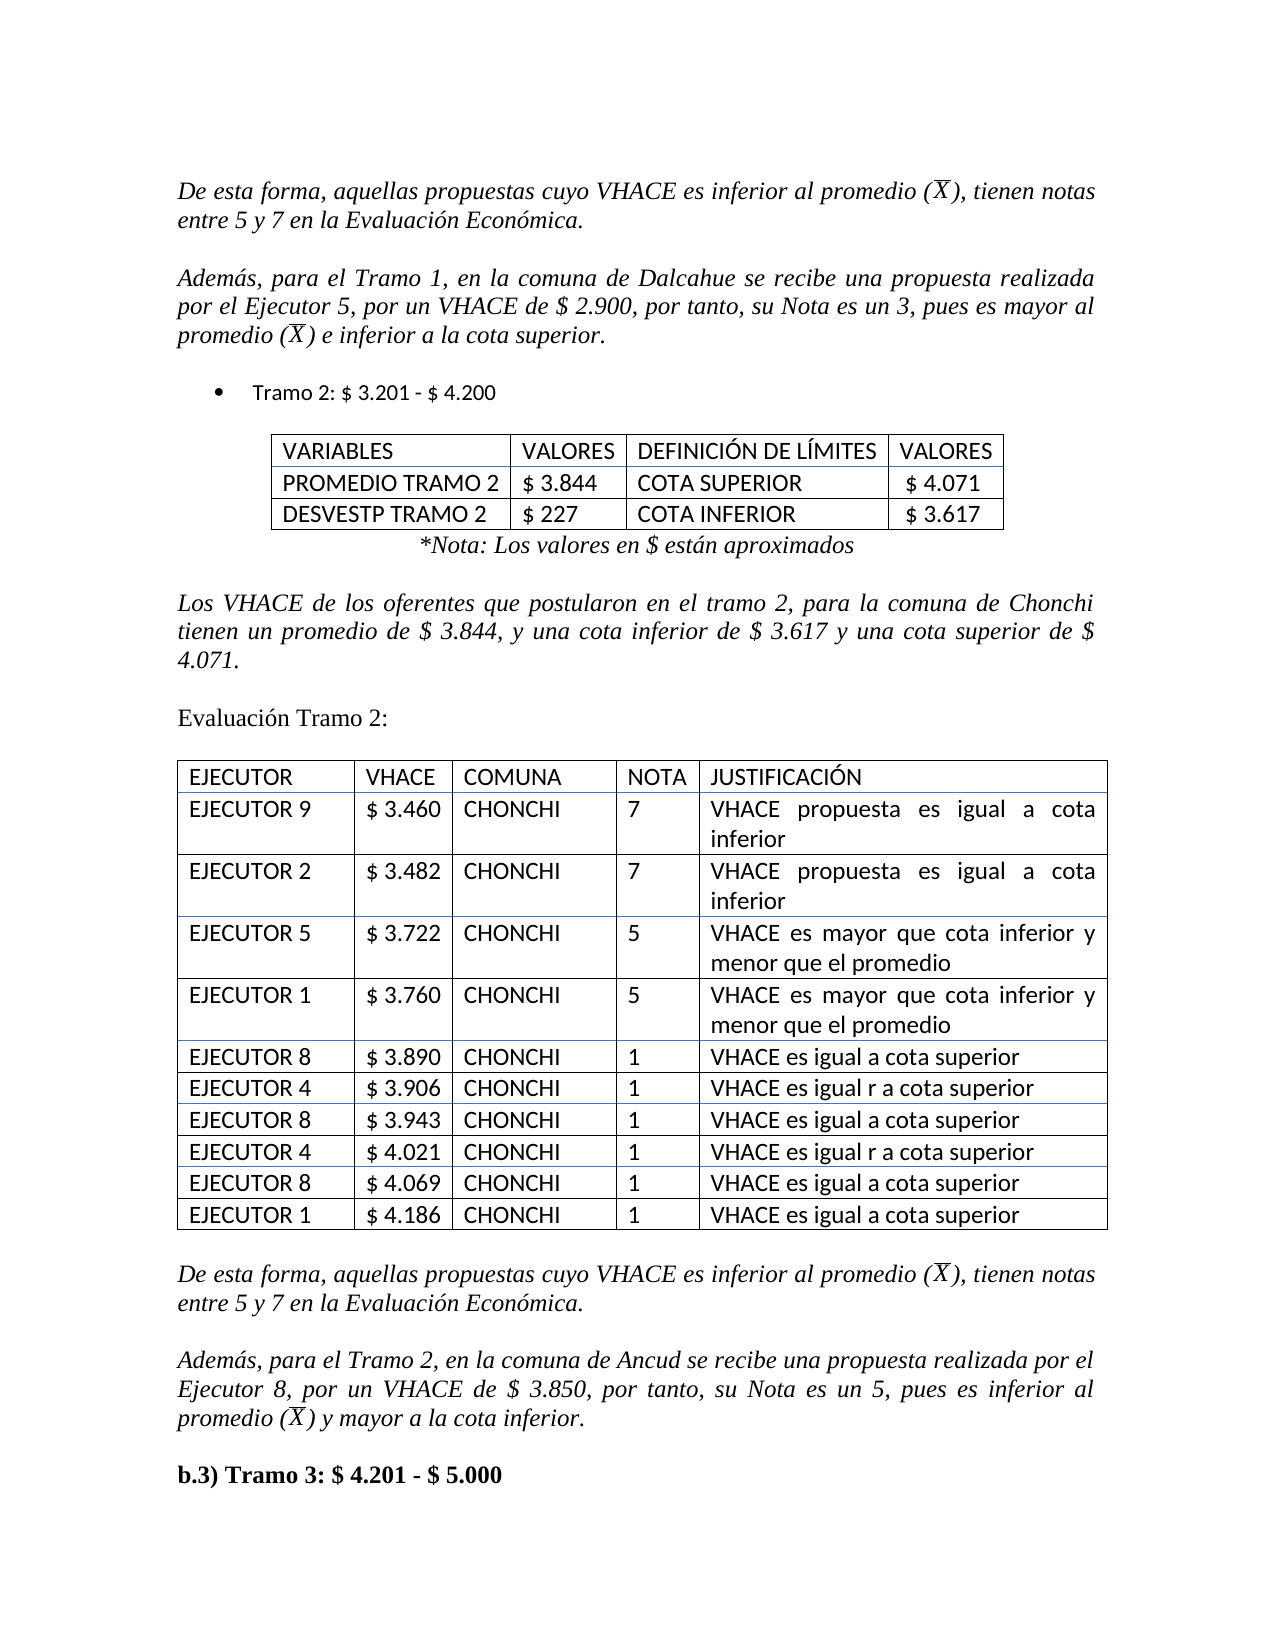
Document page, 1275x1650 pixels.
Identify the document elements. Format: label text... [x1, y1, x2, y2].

table_header JUSTIFICACIÓN [700, 761, 1107, 792]
table_cell EJECUTOR 1 [178, 1199, 354, 1229]
table_cell CHONCHI [453, 793, 616, 854]
table_cell VHACE es igual a cota superior [700, 1041, 1107, 1072]
table_cell 5 [617, 917, 699, 978]
table_cell CHONCHI [453, 1073, 616, 1103]
table_cell CHONCHI [453, 1199, 616, 1229]
table_cell 1 [617, 1199, 699, 1229]
text Además, para el Tramo 1, en la comuna de Dalcahue se recibe una propuesta realizada por el Ejecutor 5, por un VHACE de $ 2.900, por tanto, su Nota es un 3, pues es mayor al promedio () e inferior a la cota superior. [177, 263, 1098, 349]
table_cell $ 3.906 [355, 1073, 452, 1103]
table_cell 1 [617, 1167, 699, 1198]
table_header VALORES [511, 435, 626, 466]
table_cell $ 3.482 [355, 855, 452, 916]
text *Nota: Los valores en $ están aproximados [177, 530, 1098, 559]
table_cell 1 [617, 1073, 699, 1103]
list Tramo 2: $ 3.201 - $ 4.200 [215, 378, 1098, 406]
table_cell CHONCHI [453, 855, 616, 916]
table_cell 1 [617, 1136, 699, 1166]
table_cell EJECUTOR 8 [178, 1104, 354, 1135]
table_cell VHACE es mayor que cota inferior y menor que el promedio [700, 979, 1107, 1040]
table_cell $ 3.617 [889, 499, 1003, 529]
table_cell $ 4.071 [889, 467, 1003, 497]
table_cell 7 [617, 793, 699, 854]
table_cell COTA INFERIOR [627, 499, 888, 529]
table_cell $ 227 [511, 499, 626, 529]
table_cell VHACE es igual a cota superior [700, 1104, 1107, 1135]
table_cell VHACE es mayor que cota inferior y menor que el promedio [700, 917, 1107, 978]
table_cell EJECUTOR 9 [178, 793, 354, 854]
table_cell $ 3.760 [355, 979, 452, 1040]
text De esta forma, aquellas propuestas cuyo VHACE es inferior al promedio (), tienen notas entre 5 y 7 en la Evaluación Económica. [177, 176, 1098, 234]
table_cell EJECUTOR 5 [178, 917, 354, 978]
table_cell $ 4.186 [355, 1199, 452, 1229]
table_cell $ 3.890 [355, 1041, 452, 1072]
table_header COMUNA [453, 761, 616, 792]
table_cell EJECUTOR 1 [178, 979, 354, 1040]
table_cell 5 [617, 979, 699, 1040]
table_header EJECUTOR [178, 761, 354, 792]
table_cell CHONCHI [453, 1167, 616, 1198]
table_cell VHACE es igual r a cota superior [700, 1073, 1107, 1103]
table_header VARIABLES [272, 435, 510, 466]
text De esta forma, aquellas propuestas cuyo VHACE es inferior al promedio (), tienen notas entre 5 y 7 en la Evaluación Económica. [177, 1259, 1098, 1317]
table_header DEFINICIÓN DE LÍMITES [627, 435, 888, 466]
table_cell $ 4.069 [355, 1167, 452, 1198]
text Evaluación Tramo 2: [177, 703, 1098, 731]
table_cell EJECUTOR 4 [178, 1136, 354, 1166]
text b.3) Tramo 3: $ 4.201 - $ 5.000 [177, 1460, 1098, 1489]
table_cell DESVESTP TRAMO 2 [272, 499, 510, 529]
table_cell $ 3.943 [355, 1104, 452, 1135]
table_cell VHACE es igual a cota superior [700, 1199, 1107, 1229]
table_cell CHONCHI [453, 1136, 616, 1166]
table_cell VHACE propuesta es igual a cota inferior [700, 793, 1107, 854]
table_cell EJECUTOR 4 [178, 1073, 354, 1103]
table_cell $ 4.021 [355, 1136, 452, 1166]
table_cell CHONCHI [453, 979, 616, 1040]
table_cell CHONCHI [453, 917, 616, 978]
text Además, para el Tramo 2, en la comuna de Ancud se recibe una propuesta realizada por el Ejecutor 8, por un VHACE de $ 3.850, por tanto, su Nota es un 5, pues es inferior al promedio () y mayor a la cota inferior. [177, 1345, 1098, 1432]
table_header VALORES [889, 435, 1003, 466]
table_cell PROMEDIO TRAMO 2 [272, 467, 510, 497]
table_cell VHACE propuesta es igual a cota inferior [700, 855, 1107, 916]
table_header VHACE [355, 761, 452, 792]
table_cell CHONCHI [453, 1104, 616, 1135]
table_cell CHONCHI [453, 1041, 616, 1072]
table_cell $ 3.460 [355, 793, 452, 854]
table_cell COTA SUPERIOR [627, 467, 888, 497]
table_cell $ 3.722 [355, 917, 452, 978]
table_cell EJECUTOR 8 [178, 1041, 354, 1072]
table_header NOTA [617, 761, 699, 792]
table_cell $ 3.844 [511, 467, 626, 497]
table_cell 1 [617, 1041, 699, 1072]
table_cell VHACE es igual a cota superior [700, 1167, 1107, 1198]
table_cell EJECUTOR 2 [178, 855, 354, 916]
text Los VHACE de los oferentes que postularon en el tramo 2, para la comuna de Chonchi tienen un promedio de $ 3.844, y una cota inferior de $ 3.617 y una cota superior de $ 4.071. [177, 588, 1098, 674]
table_cell 7 [617, 855, 699, 916]
table_cell EJECUTOR 8 [178, 1167, 354, 1198]
table_cell 1 [617, 1104, 699, 1135]
table_cell VHACE es igual r a cota superior [700, 1136, 1107, 1166]
